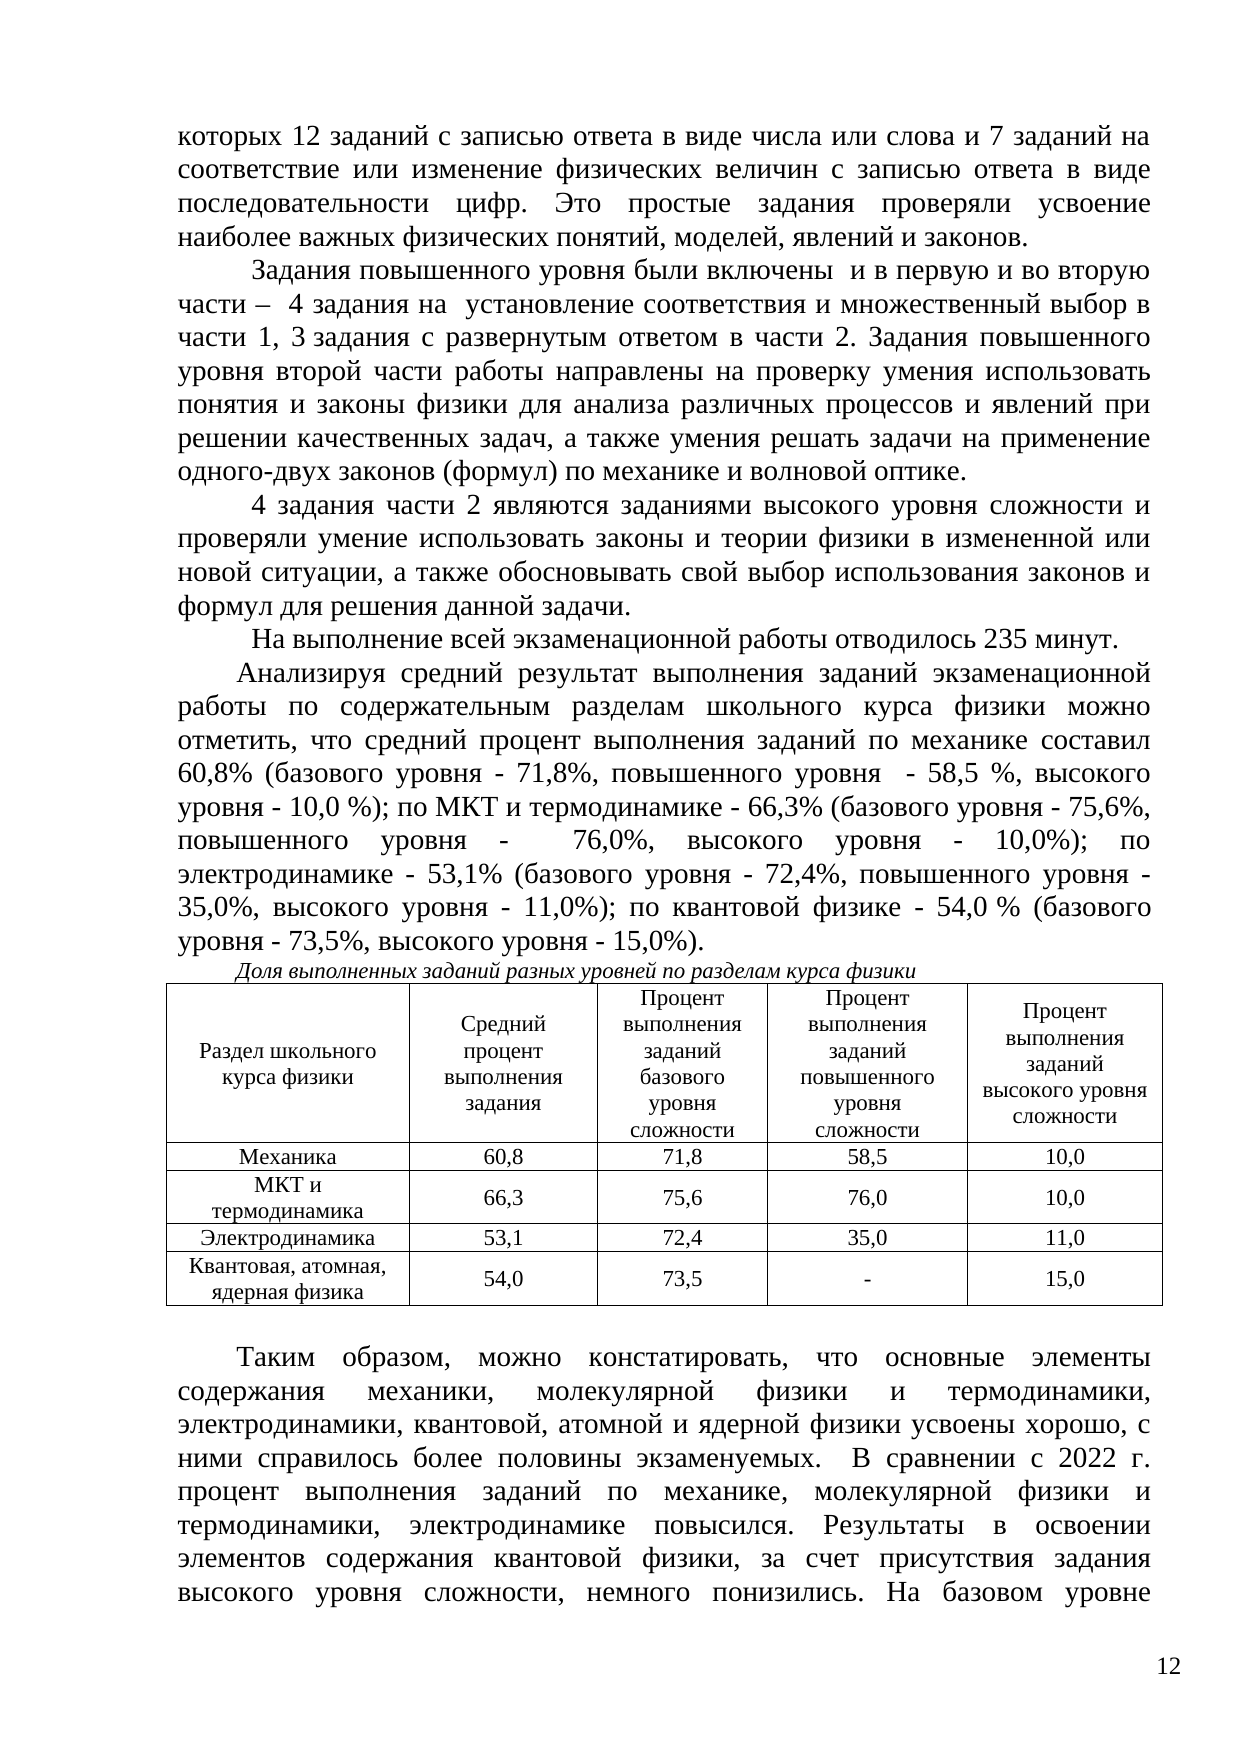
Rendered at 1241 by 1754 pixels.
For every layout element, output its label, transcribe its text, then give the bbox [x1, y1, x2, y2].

table_cell 71,8 [598, 1143, 767, 1169]
table_cell 58,5 [768, 1143, 967, 1169]
table_cell 10,0 [968, 1171, 1162, 1223]
table_header Средний процент выполнения задания [410, 984, 597, 1142]
table_cell 53,1 [410, 1224, 597, 1251]
table_cell 60,8 [410, 1143, 597, 1169]
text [177, 1339, 1152, 1607]
table_cell 11,0 [968, 1224, 1162, 1251]
table_cell 35,0 [768, 1224, 967, 1251]
table_cell 75,6 [598, 1171, 767, 1223]
text Анализируя средний результат выполнения заданий экзаменационной работы по содержательным разделам школьного курса физики можно отметить, что средний процент выполнения заданий по механике составил 60,8% (базового уровня - 71,8%, повышенного уровня - 58,5 %, высокого уровня - 10,0 %); по МКТ и термодинамике - 66,3% (базового уровня - 75,6%, повышенного уровня - 76,0%, высокого уровня - 10,0%); по электродинамике - 53,1% (базового уровня - 72,4%, повышенного уровня - 35,0%, высокого уровня - 11,0%); по квантовой физике - 54,0 % (базового уровня - 73,5%, высокого уровня - 15,0%). [177, 655, 1152, 957]
table_cell - [768, 1252, 967, 1304]
text Задания повышенного уровня были включены и в первую и во вторую части – 4 задания на установление соответствия и множественный выбор в части 1, 3 задания с развернутым ответом в части 2. Задания повышенного уровня второй части работы направлены на проверку умения использовать понятия и законы физики для анализа различных процессов и явлений при решении качественных задач, а также умения решать задачи на применение одного-двух законов (формул) по механике и волновой оптике. [177, 252, 1152, 487]
text На выполнение всей экзаменационной работы отводилось 235 минут. [177, 621, 1152, 655]
table_cell 54,0 [410, 1252, 597, 1304]
table_cell 72,4 [598, 1224, 767, 1251]
table_cell Электродинамика [167, 1224, 409, 1251]
table_header Процент выполнения заданий базового уровня сложности [598, 984, 767, 1142]
table_header Процент выполнения заданий высокого уровня сложности [968, 984, 1162, 1142]
text 4 задания части 2 являются заданиями высокого уровня сложности и проверяли умение использовать законы и теории физики в измененной или новой ситуации, а также обосновывать свой выбор использования законов и формул для решения данной задачи. [177, 487, 1152, 621]
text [177, 118, 1152, 252]
table_header Раздел школьного курса физики [167, 984, 409, 1142]
table_cell 66,3 [410, 1171, 597, 1223]
table_cell 15,0 [968, 1252, 1162, 1304]
table_cell 10,0 [968, 1143, 1162, 1169]
table_cell 73,5 [598, 1252, 767, 1304]
text Доля выполненных заданий разных уровней по разделам курса физики [177, 957, 1152, 983]
table_cell Квантовая, атомная, ядерная физика [167, 1252, 409, 1304]
table_cell Механика [167, 1143, 409, 1169]
table_cell МКТ и термодинамика [167, 1171, 409, 1223]
table_header Процент выполнения заданий повышенного уровня сложности [768, 984, 967, 1142]
table_cell 76,0 [768, 1171, 967, 1223]
